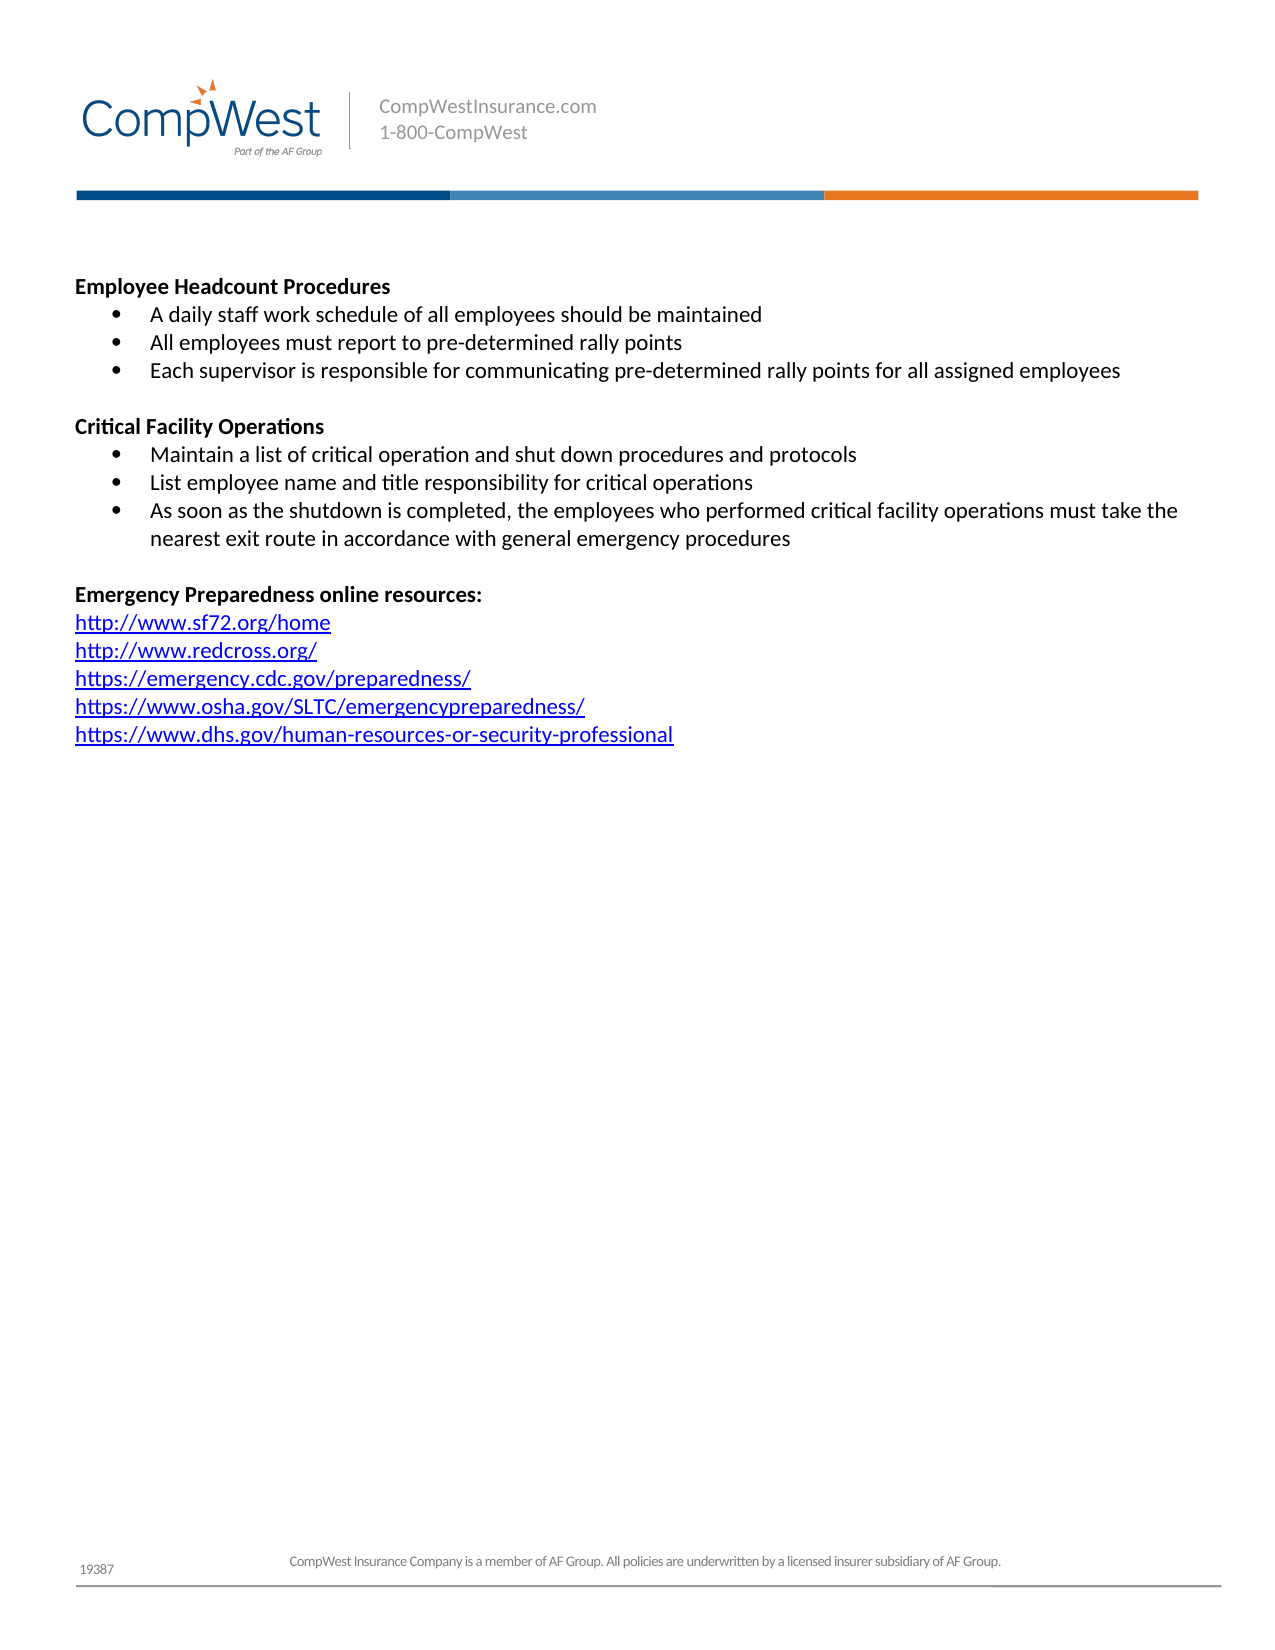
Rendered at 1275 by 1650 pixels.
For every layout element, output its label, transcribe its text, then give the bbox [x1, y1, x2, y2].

text Critical Facility Operations [75, 384, 1200, 440]
text Employee Headcount Procedures [75, 244, 1200, 300]
text https://www.osha.gov/SLTC/emergencypreparedness/ [75, 692, 1200, 720]
picture [79, 77, 330, 159]
list List employee name and title responsibility for critical operations [112, 468, 1200, 496]
text https://www.dhs.gov/human-resources-or-security-professional [75, 720, 1200, 748]
text http://www.sf72.org/home [75, 608, 1200, 636]
list Each supervisor is responsible for communicating pre-determined rally points for all assigned employees [112, 356, 1200, 384]
list All employees must report to pre-determined rally points [112, 328, 1200, 356]
list As soon as the shutdown is completed, the employees who performed critical facility operations must take the nearest exit route in accordance with general emergency procedures [112, 496, 1200, 552]
list A daily staff work schedule of all employees should be maintained [112, 300, 1200, 328]
text Emergency Preparedness online resources: [75, 552, 1200, 608]
text http://www.redcross.org/ [75, 636, 1200, 664]
list Maintain a list of critical operation and shut down procedures and protocols [112, 440, 1200, 468]
text https://emergency.cdc.gov/preparedness/ [75, 664, 1200, 692]
